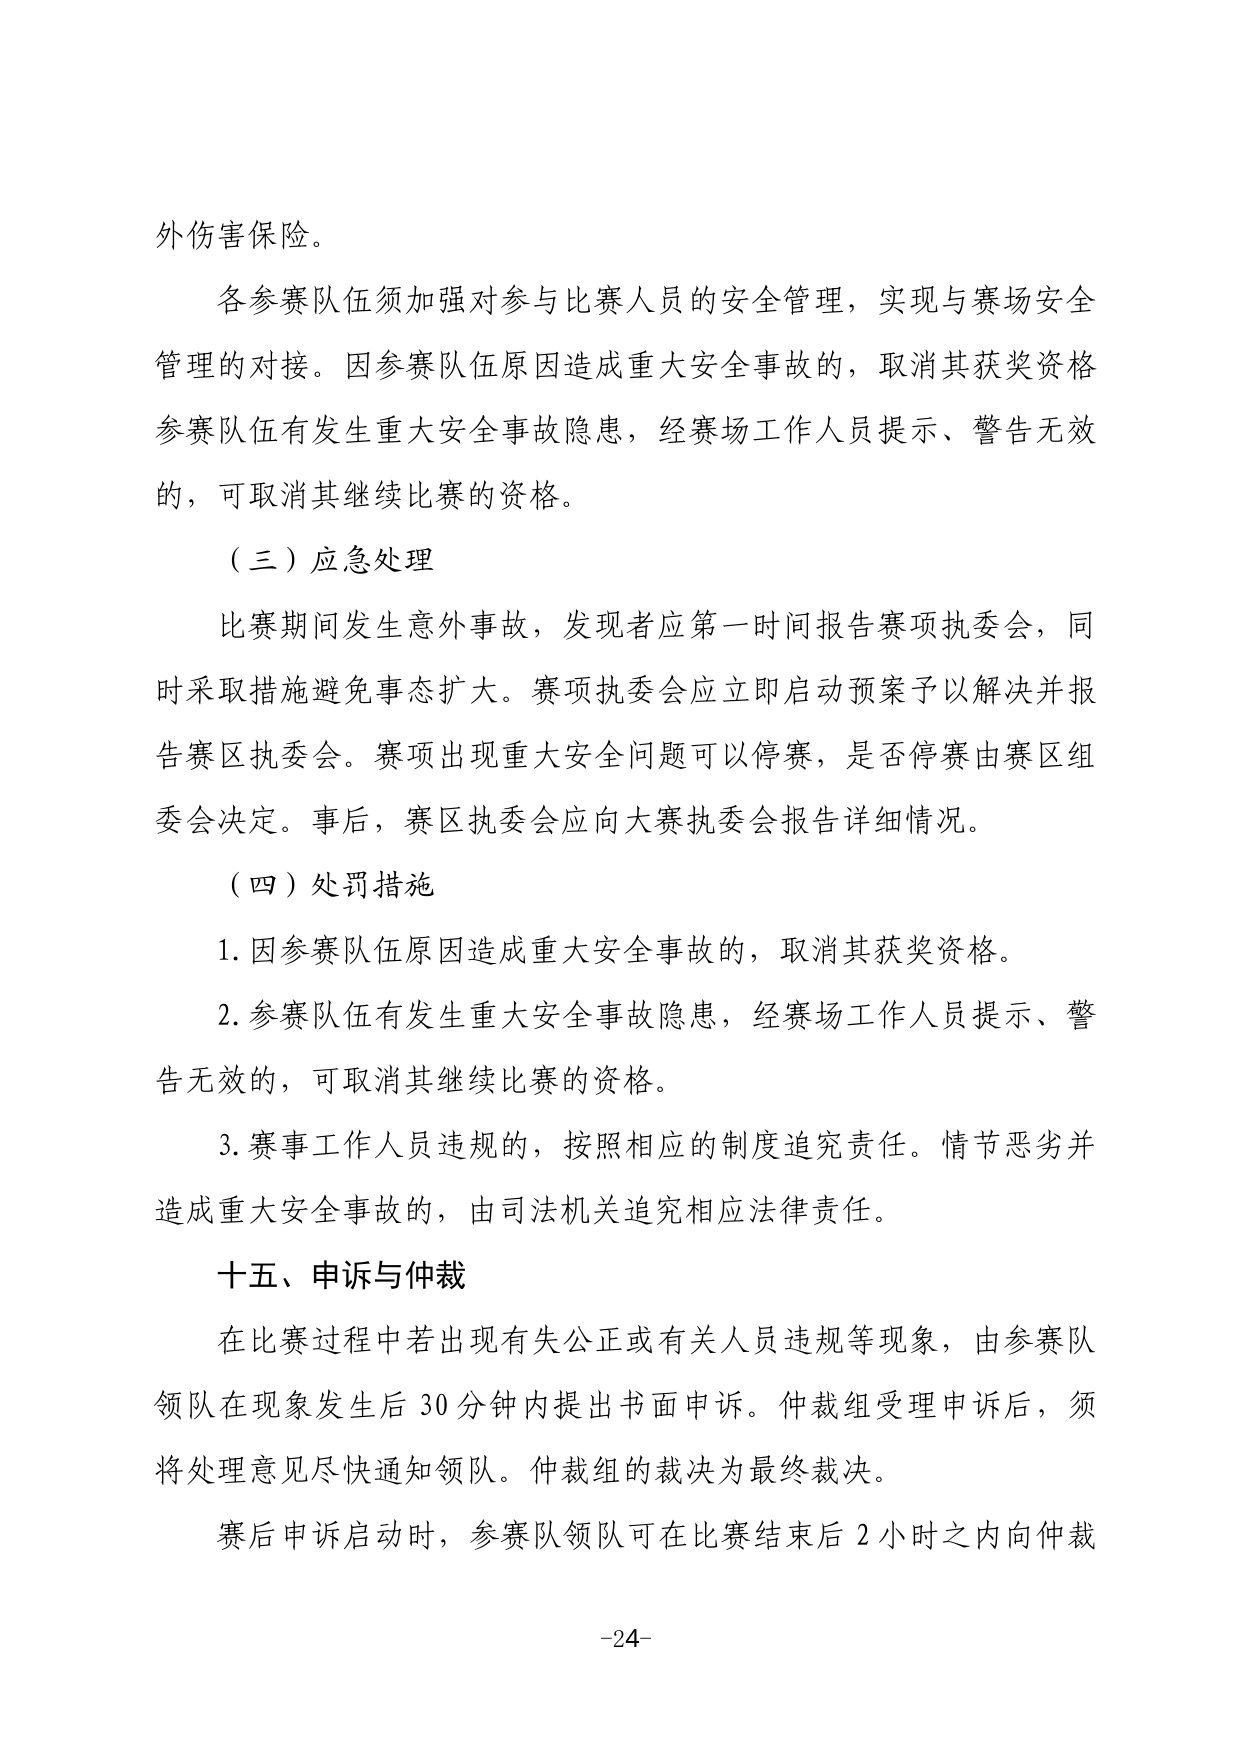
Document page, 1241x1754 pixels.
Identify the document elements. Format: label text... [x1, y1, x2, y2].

text 3.赛事工作人员违规的，按照相应的制度追究责任。情节恶劣并造成重大安全事故的，由司法机关追究相应法律责任。 [153, 1110, 1098, 1240]
text 各参赛队伍须加强对参与比赛人员的安全管理，实现与赛场安全管理的对接。因参赛队伍原因造成重大安全事故的，取消其获奖资格。参赛队伍有发生重大安全事故隐患，经赛场工作人员提示、警告无效的，可取消其继续比赛的资格。 [153, 265, 1098, 525]
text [153, 1500, 1098, 1565]
text 在比赛过程中若出现有失公正或有关人员违规等现象，由参赛队领队在现象发生后30分钟内提出书面申诉。仲裁组受理申诉后，须将处理意见尽快通知领队。仲裁组的裁决为最终裁决。 [153, 1305, 1098, 1500]
text （四）处罚措施 [153, 850, 1098, 915]
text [153, 200, 1098, 265]
subtitle 十五、申诉与仲裁 [153, 1240, 1098, 1305]
text 2.参赛队伍有发生重大安全事故隐患，经赛场工作人员提示、警告无效的，可取消其继续比赛的资格。 [153, 980, 1098, 1110]
text 1.因参赛队伍原因造成重大安全事故的，取消其获奖资格。 [153, 915, 1098, 980]
text 比赛期间发生意外事故，发现者应第一时间报告赛项执委会，同时采取措施避免事态扩大。赛项执委会应立即启动预案予以解决并报告赛区执委会。赛项出现重大安全问题可以停赛，是否停赛由赛区组委会决定。事后，赛区执委会应向大赛执委会报告详细情况。 [153, 590, 1098, 850]
text （三）应急处理 [153, 525, 1098, 590]
